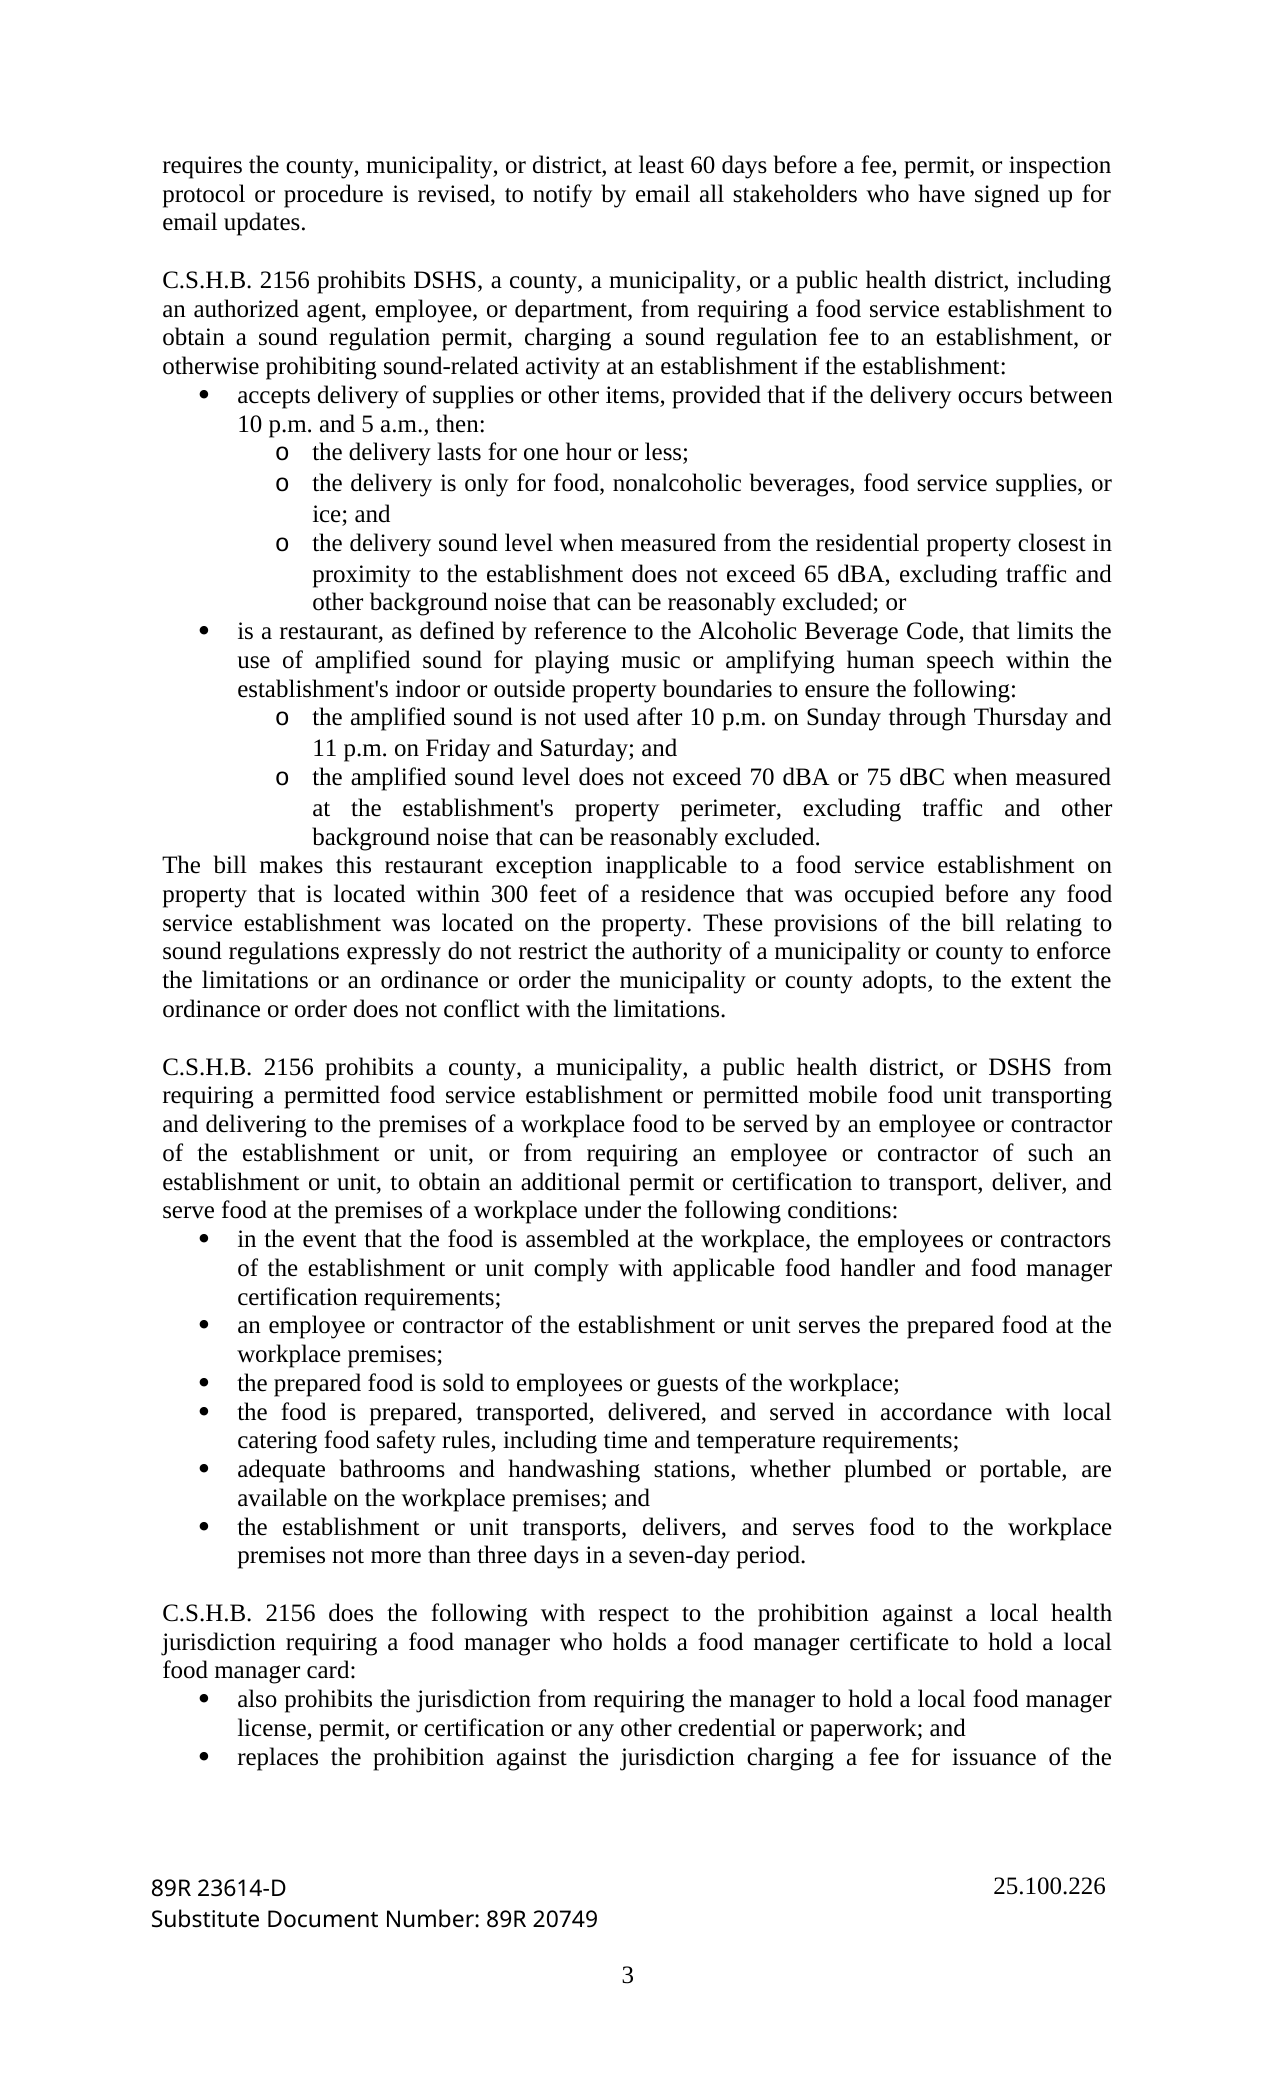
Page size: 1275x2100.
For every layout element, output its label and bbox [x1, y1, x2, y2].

table_cell [150, 150, 1125, 1770]
